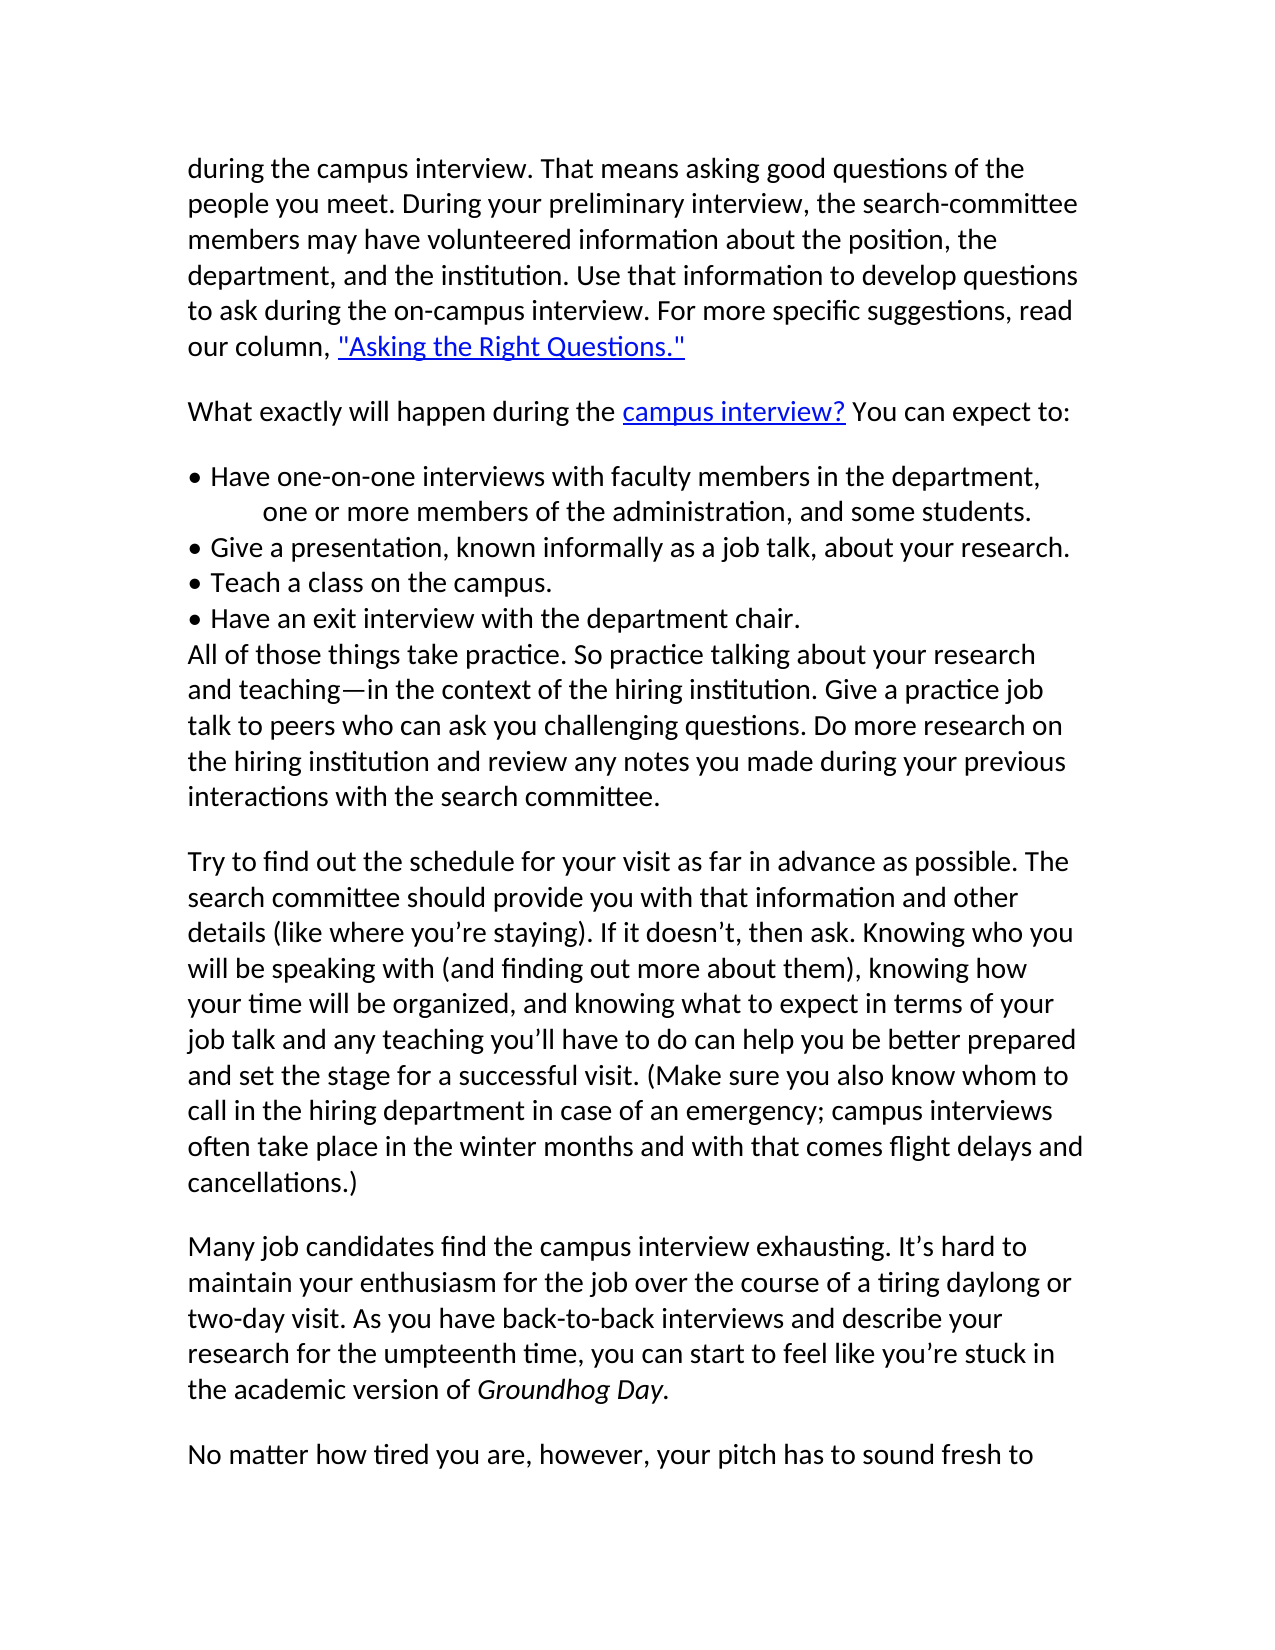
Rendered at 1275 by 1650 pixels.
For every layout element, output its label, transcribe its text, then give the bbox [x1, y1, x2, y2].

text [187, 1436, 1087, 1471]
list Teach a class on the campus. [187, 564, 1087, 600]
list Give a presentation, known informally as a job talk, about your research. [187, 529, 1087, 564]
text Try to find out the schedule for your visit as far in advance as possible. The search committee should provide you with that information and other details (like where you’re staying). If it doesn’t, then ask. Knowing who you will be speaking with (and finding out more about them), knowing how your time will be organized, and knowing what to expect in terms of your job talk and any teaching you’ll have to do can help you be better prepared and set the stage for a successful visit. (Make sure you also know whom to call in the hiring department in case of an emergency; campus interviews often take place in the winter months and with that comes flight delays and cancellations.) [187, 843, 1087, 1199]
list Have one-on-one interviews with faculty members in the department, one or more members of the administration, and some students. [187, 458, 1087, 529]
list Have an exit interview with the department chair. [187, 600, 1087, 636]
text Many job candidates find the campus interview exhausting. It’s hard to maintain your enthusiasm for the job over the course of a tiring daylong or two-day visit. As you have back-to-back interviews and describe your research for the umpteenth time, you can start to feel like you’re stuck in the academic version of Groundhog Day. [187, 1228, 1087, 1407]
text What exactly will happen during the campus interview? You can expect to: [187, 393, 1087, 428]
text All of those things take practice. So practice talking about your research and teaching—in the context of the hiring institution. Give a practice job talk to peers who can ask you challenging questions. Do more research on the hiring institution and review any notes you made during your previous interactions with the search committee. [187, 636, 1087, 814]
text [187, 150, 1087, 364]
